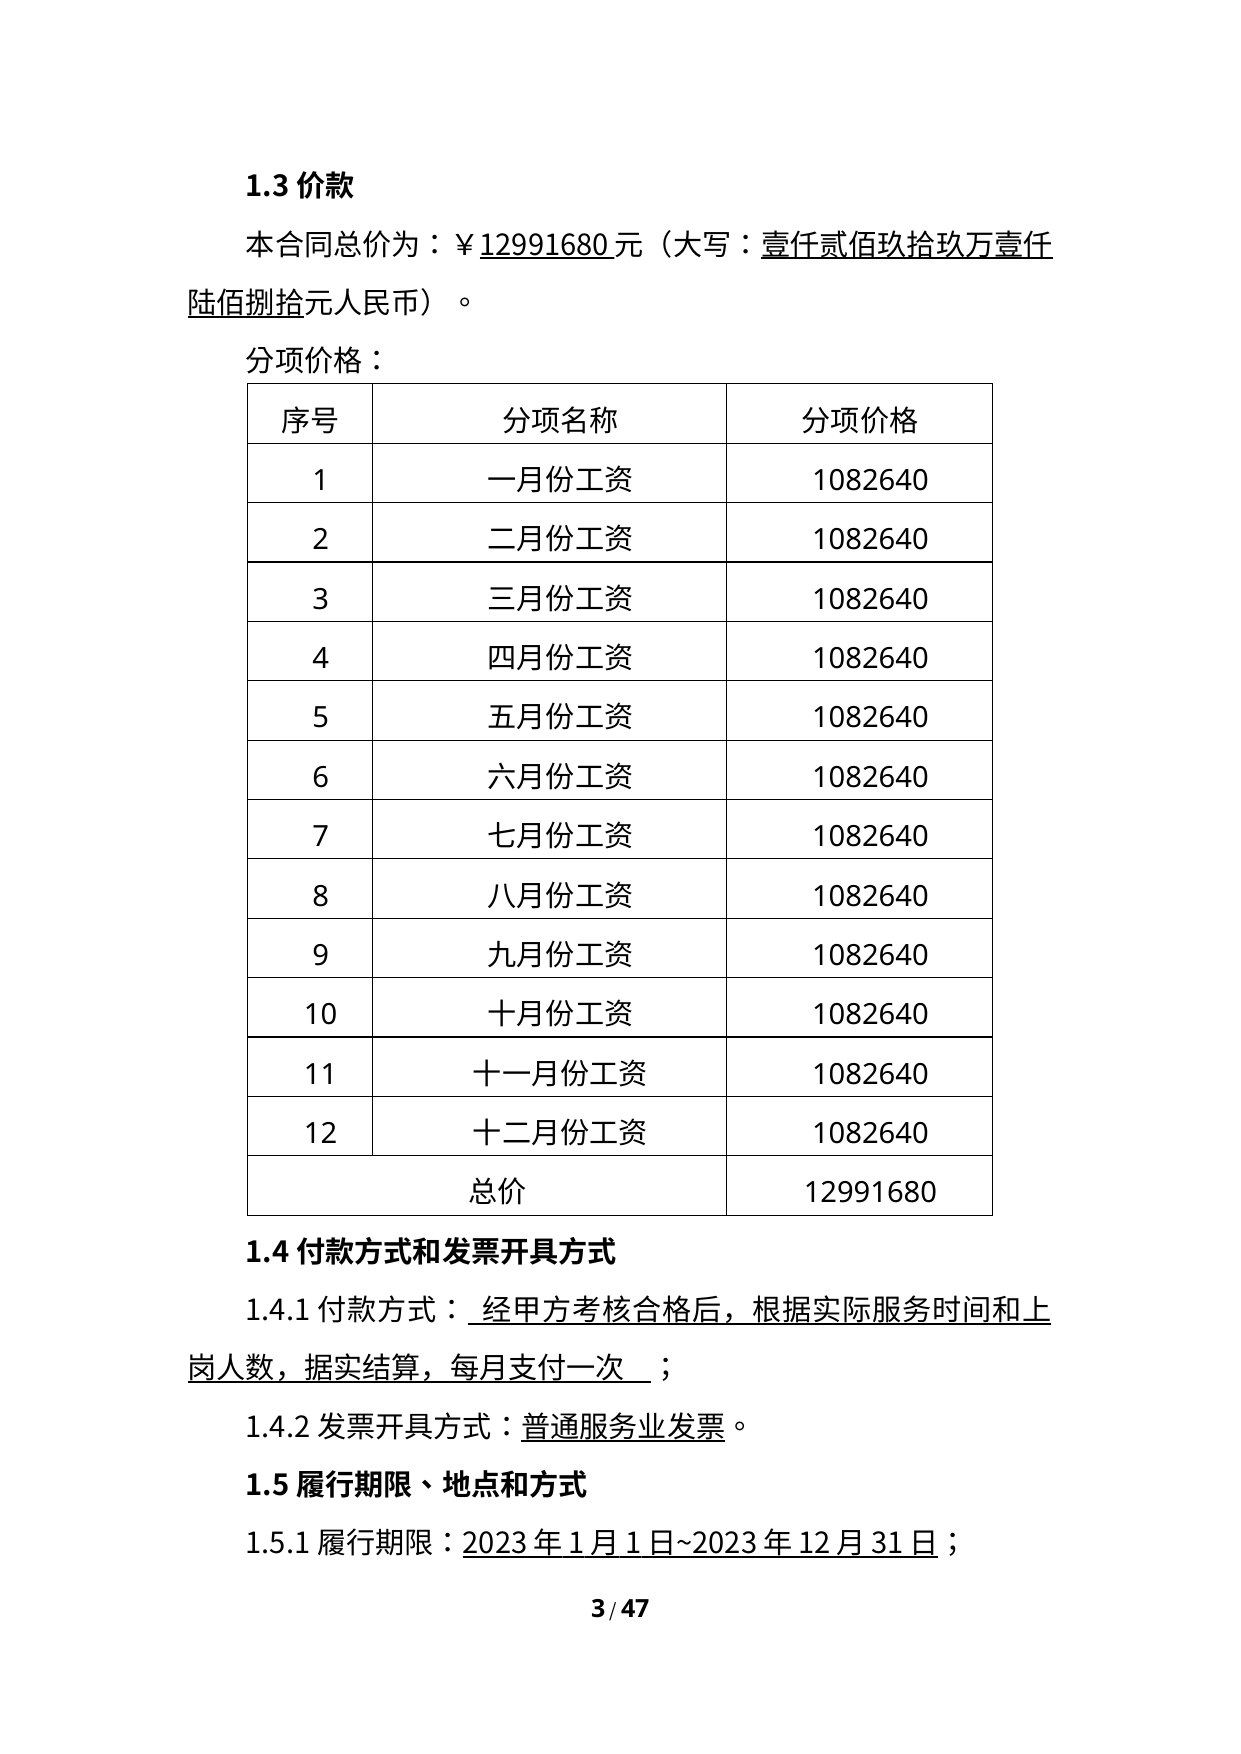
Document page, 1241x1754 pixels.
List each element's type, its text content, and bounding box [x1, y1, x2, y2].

table_cell 5 [248, 681, 372, 739]
table_header 序号 [248, 384, 372, 443]
table_cell 九月份工资 [373, 919, 726, 977]
table_cell 8 [248, 859, 372, 918]
table_cell 十一月份工资 [373, 1038, 726, 1096]
table_cell 1082640 [727, 919, 992, 977]
table_cell 三月份工资 [373, 563, 726, 621]
text 1.5 履行期限、地点和方式 [187, 1449, 1053, 1507]
table_cell 1 [248, 444, 372, 502]
text 1.4 付款方式和发票开具方式 [187, 1216, 1053, 1274]
table_cell 一月份工资 [373, 444, 726, 502]
table_header 分项价格 [727, 384, 992, 443]
table_cell 10 [248, 978, 372, 1036]
text 本合同总价为：￥12991680元（大写：壹仟贰佰玖拾玖万壹仟陆佰捌拾元人民币）。 [187, 208, 1053, 325]
table_cell 1082640 [727, 444, 992, 502]
table_cell 1082640 [727, 859, 992, 918]
table_cell 12991680 [727, 1156, 992, 1214]
table_cell 1082640 [727, 681, 992, 739]
table_cell 7 [248, 800, 372, 858]
table_cell 十二月份工资 [373, 1097, 726, 1155]
table_cell 1082640 [727, 1038, 992, 1096]
table_cell 五月份工资 [373, 681, 726, 739]
table_cell 4 [248, 622, 372, 680]
table_header 分项名称 [373, 384, 726, 443]
table_cell 12 [248, 1097, 372, 1155]
text 1.4.2 发票开具方式：普通服务业发票。 [187, 1391, 1053, 1449]
table_cell 1082640 [727, 741, 992, 799]
table_cell 六月份工资 [373, 741, 726, 799]
table_cell 1082640 [727, 622, 992, 680]
table_cell 八月份工资 [373, 859, 726, 918]
table_cell 七月份工资 [373, 800, 726, 858]
table_cell 1082640 [727, 1097, 992, 1155]
table_cell 2 [248, 503, 372, 561]
table_cell 3 [248, 563, 372, 621]
text 分项价格： [187, 325, 1053, 383]
table_cell 1082640 [727, 800, 992, 858]
table_cell 1082640 [727, 978, 992, 1036]
table_cell 二月份工资 [373, 503, 726, 561]
table_cell 总价 [248, 1156, 726, 1214]
text 1.5.1 履行期限：2023年1月1日~2023年12月31日； [187, 1507, 1053, 1566]
table_cell 四月份工资 [373, 622, 726, 680]
text 1.3 价款 [187, 150, 1053, 208]
table_cell 十月份工资 [373, 978, 726, 1036]
table_cell 1082640 [727, 563, 992, 621]
table_cell 9 [248, 919, 372, 977]
table_cell 6 [248, 741, 372, 799]
table_cell 11 [248, 1038, 372, 1096]
table_cell 1082640 [727, 503, 992, 561]
text 1.4.1付款方式： 经甲方考核合格后，根据实际服务时间和上岗人数，据实结算，每月支付一次 ； [187, 1274, 1053, 1391]
